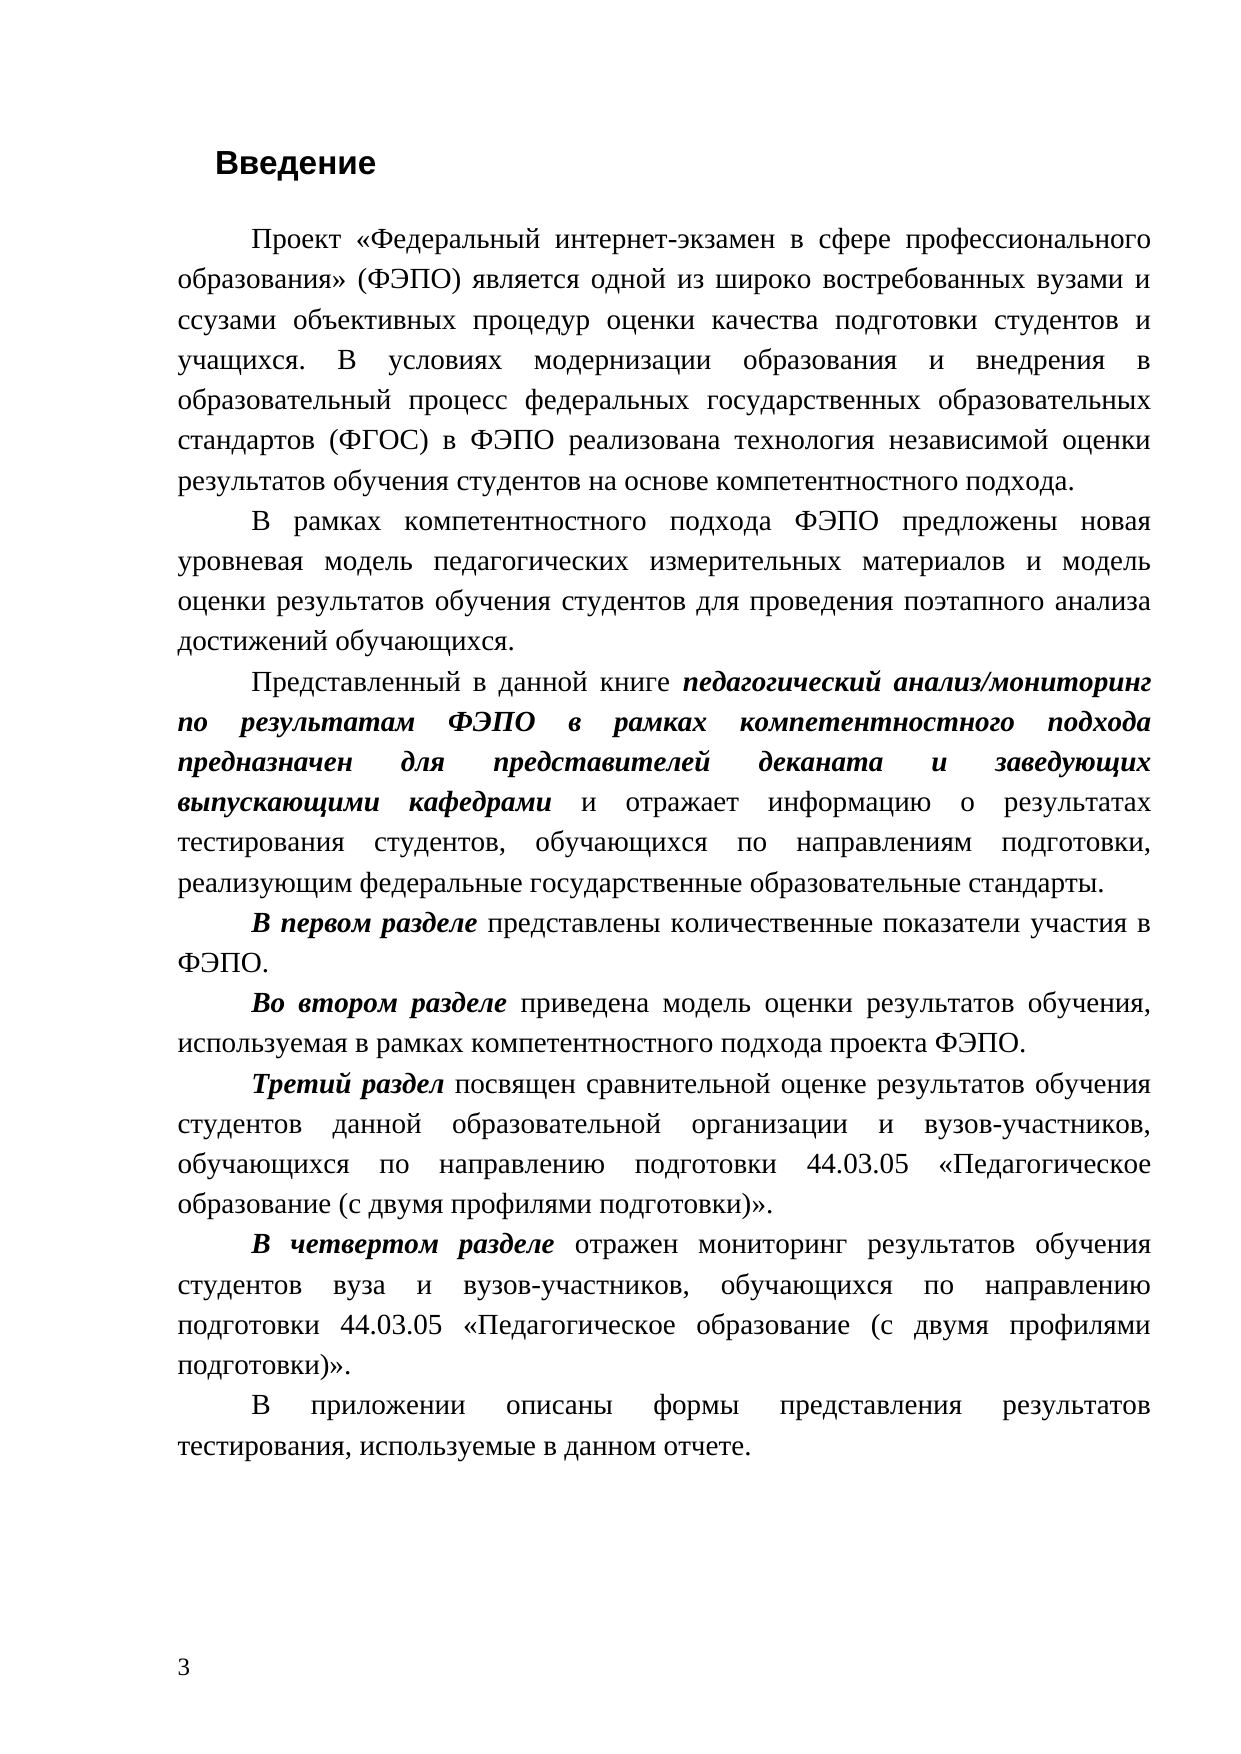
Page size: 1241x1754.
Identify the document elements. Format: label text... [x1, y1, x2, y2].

text Во втором разделе приведена модель оценки результатов обучения, используемая в рамках компетентностного подхода проекта ФЭПО. [177, 985, 1152, 1059]
text В первом разделе представлены количественные показатели участия в ФЭПО. [177, 905, 1152, 979]
text Представленный в данной книге педагогический анализ/мониторинг по результатам ФЭПО в рамках компетентностного подхода предназначен для представителей деканата и заведующих выпускающими кафедрами и отражает информацию о результатах тестирования студентов, обучающихся по направлениям подготовки, реализующим федеральные государственные образовательные стандарты. [177, 664, 1152, 898]
text Проект «Федеральный интернет-экзамен в сфере профессионального образования» (ФЭПО) является одной из широко востребованных вузами и ссузами объективных процедур оценки качества подготовки студентов и учащихся. В условиях модернизации образования и внедрения в образовательный процесс федеральных государственных образовательных стандартов (ФГОС) в ФЭПО реализована технология независимой оценки результатов обучения студентов на основе компетентностного подхода. [177, 221, 1152, 496]
text В четвертом разделе отражен мониторинг результатов обучения студентов вуза и вузов-участников, обучающихся по направлению подготовки 44.03.05 «Педагогическое образование (с двумя профилями подготовки)». [177, 1227, 1152, 1381]
text В рамках компетентностного подхода ФЭПО предложены новая уровневая модель педагогических измерительных материалов и модель оценки результатов обучения студентов для проведения поэтапного анализа достижений обучающихся. [177, 503, 1152, 657]
subtitle Введение [215, 143, 1152, 182]
text Третий раздел посвящен сравнительной оценке результатов обучения студентов данной образовательной организации и вузов-участников, обучающихся по направлению подготовки 44.03.05 «Педагогическое образование (с двумя профилями подготовки)». [177, 1066, 1152, 1220]
text В приложении описаны формы представления результатов тестирования, используемые в данном отчете. [177, 1387, 1152, 1461]
